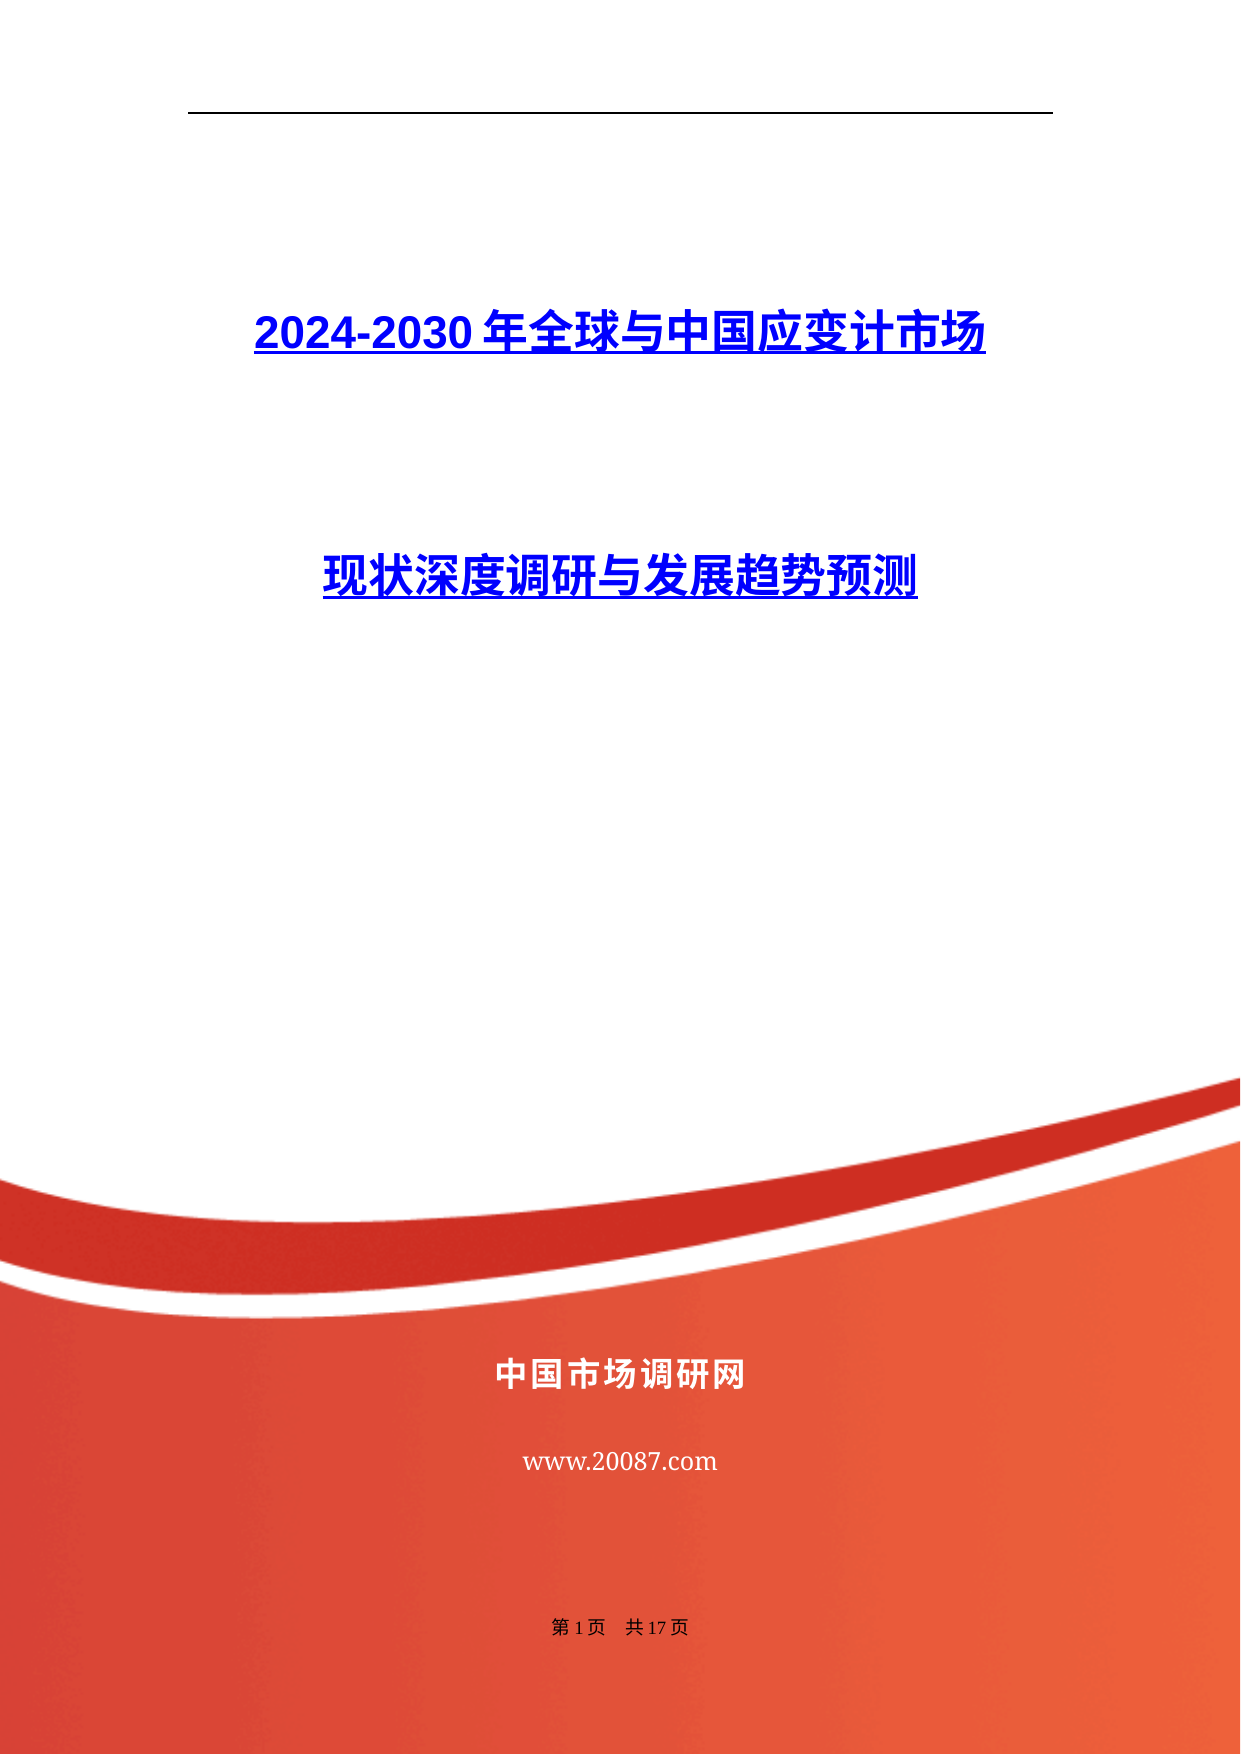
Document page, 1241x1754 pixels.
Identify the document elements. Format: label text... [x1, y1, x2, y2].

picture [0, 1006, 1241, 1754]
table_header 2024-2030年全球与中国应变计市场现状深度调研与发展趋势预测 [188, 207, 1053, 773]
text www.20087.com [187, 1428, 1053, 1493]
subtitle 中国市场调研网 [187, 1339, 1053, 1404]
